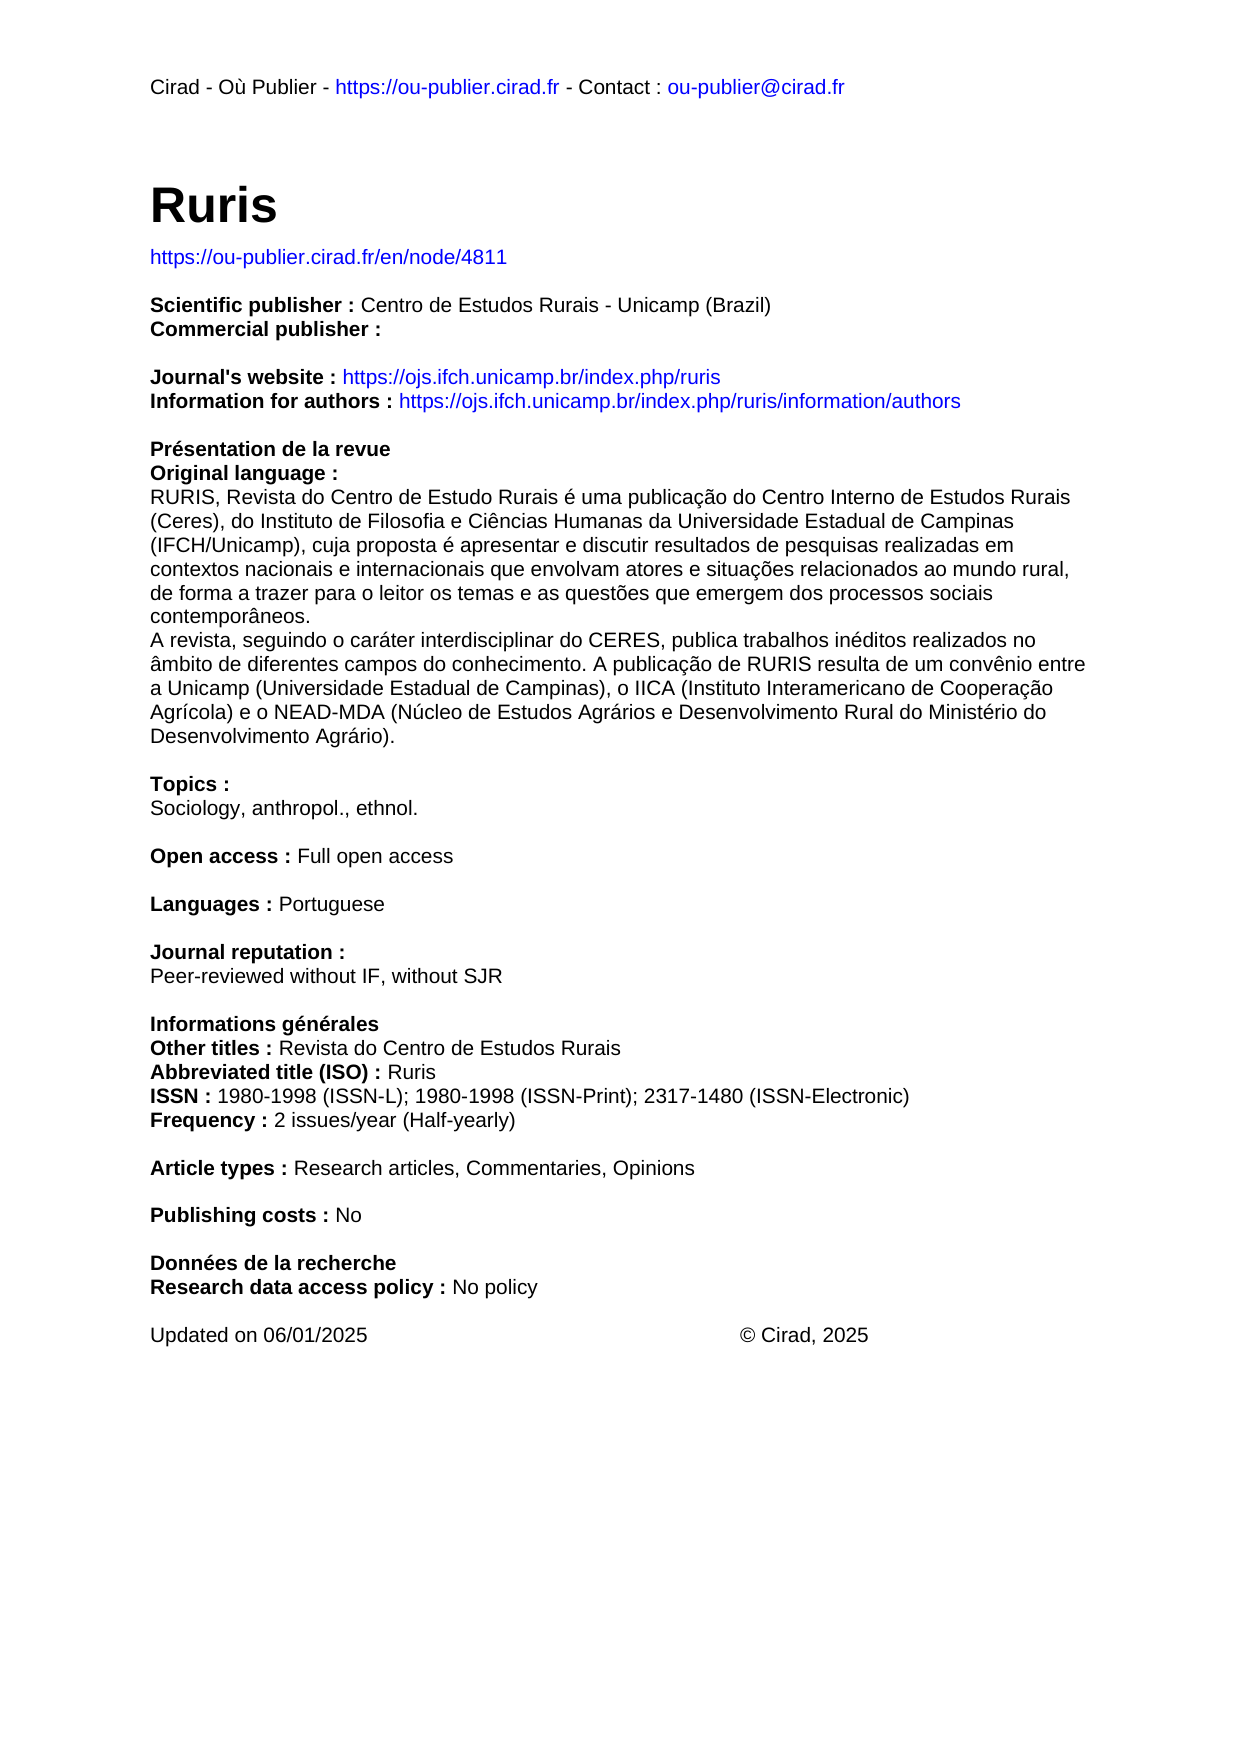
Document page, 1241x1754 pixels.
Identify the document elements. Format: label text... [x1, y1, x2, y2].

text https://ou-publier.cirad.fr/en/node/4811 [150, 245, 1090, 269]
text RURIS, Revista do Centro de Estudo Rurais é uma publicação do Centro Interno de Estudos Rurais (Ceres), do Instituto de Filosofia e Ciências Humanas da Universidade Estadual de Campinas (IFCH/Unicamp), cuja proposta é apresentar e discutir resultados de pesquisas realizadas em contextos nacionais e internacionais que envolvam atores e situações relacionados ao mundo rural, de forma a trazer para o leitor os temas e as questões que emergem dos processos sociais contemporâneos.A revista, seguindo o caráter interdisciplinar do CERES, publica trabalhos inéditos realizados no âmbito de diferentes campos do conhecimento. A publicação de RURIS resulta de um convênio entre a Unicamp (Universidade Estadual de Campinas), o IICA (Instituto Interamericano de Cooperação Agrícola) e o NEAD-MDA (Núcleo de Estudos Agrários e Desenvolvimento Rural do Ministério do Desenvolvimento Agrário). [150, 484, 1090, 748]
text Topics : Sociology, anthropol., ethnol.Open access : Full open accessLanguages : PortugueseJournal reputation : Peer-reviewed without IF, without SJRInformations généralesOther titles : Revista do Centro de Estudos RuraisAbbreviated title (ISO) : RurisISSN : 1980-1998 (ISSN-L); 1980-1998 (ISSN-Print); 2317-1480 (ISSN-Electronic)Frequency : 2 issues/year (Half-yearly) [150, 772, 1090, 1131]
text Article types : Research articles, Commentaries, OpinionsPublishing costs : NoDonnées de la rechercheResearch data access policy : No policyUpdated on 06/01/2025 © Cirad, 2025 [150, 1131, 1090, 1347]
subtitle Ruris [150, 175, 1090, 232]
text Scientific publisher : Centro de Estudos Rurais - Unicamp (Brazil)Commercial publisher : Journal's website : https://ojs.ifch.unicamp.br/index.php/rurisInformation for authors : https://ojs.ifch.unicamp.br/index.php/ruris/information/authorsPrésentation de la revueOriginal language : [150, 269, 1090, 484]
